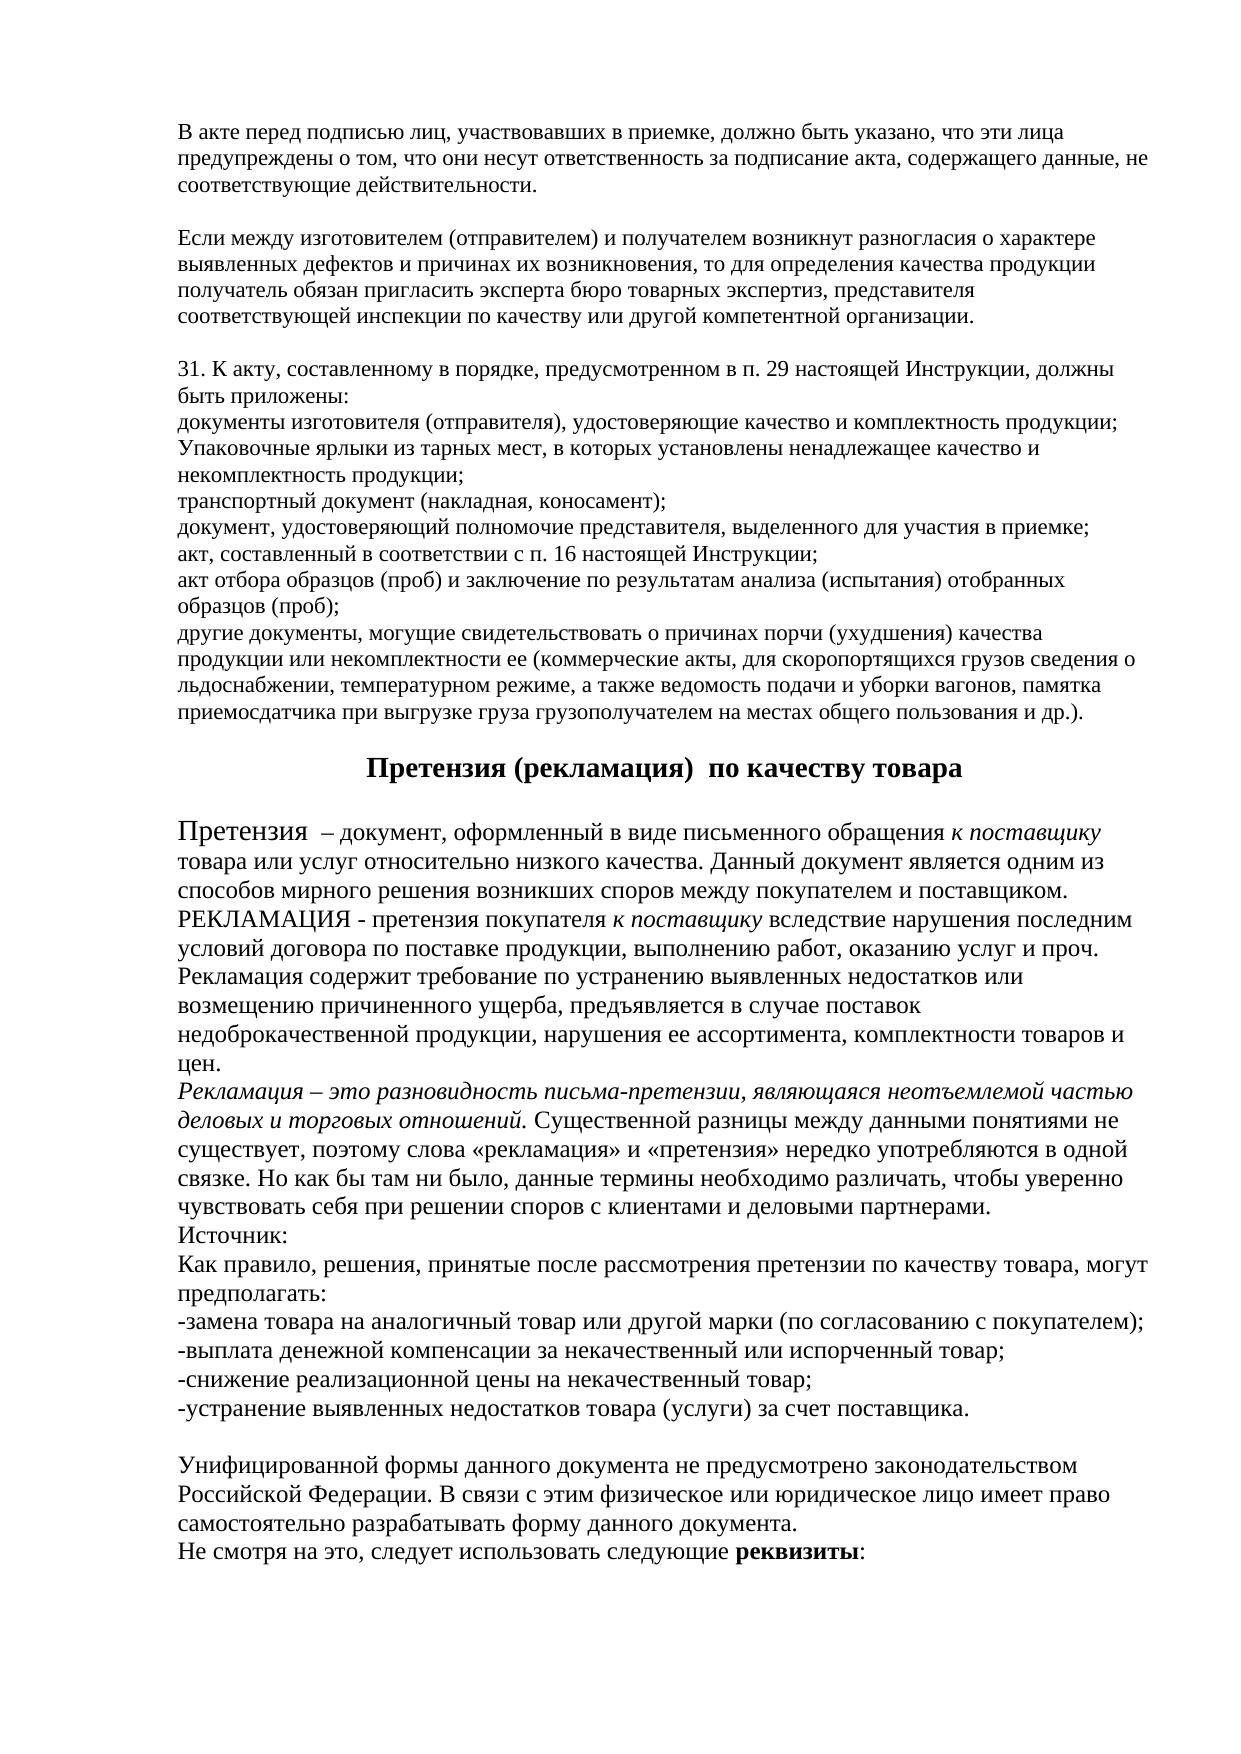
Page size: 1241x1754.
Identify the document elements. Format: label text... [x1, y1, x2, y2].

text Претензия – документ, оформленный в виде письменного обращения к поставщику товара или услуг относительно низкого качества. Данный документ является одним из способов мирного решения возникших споров между покупателем и поставщиком. [177, 813, 1152, 904]
text Не смотря на это, следует использовать следующие реквизиты: [177, 1536, 1152, 1565]
text РЕКЛАМАЦИЯ - претензия покупателя к поставщику вследствие нарушения последним условий договора по поставке продукции, выполнению работ, оказанию услуг и проч. Рекламация содержит требование по устранению выявленных недостатков или возмещению причиненного ущерба, предъявляется в случае поставок недоброкачественной продукции, нарушения ее ассортимента, комплектности товаров и цен. [177, 904, 1152, 1076]
text 31. К акту, составленному в порядке, предусмотренном в п. 29 настоящей Инструкции, должны быть приложены: [177, 355, 1152, 408]
text -снижение реализационной цены на некачественный товар; [177, 1364, 1152, 1393]
text акт, составленный в соответствии с п. 16 настоящей Инструкции; [177, 540, 1152, 566]
text -выплата денежной компенсации за некачественный или испорченный товар; [177, 1335, 1152, 1364]
text Как правило, решения, принятые после рассмотрения претензии по качеству товара, могут предполагать: [177, 1249, 1152, 1306]
text Если между изготовителем (отправителем) и получателем возникнут разногласия о характере выявленных дефектов и причинах их возникновения, то для определения качества продукции получатель обязан пригласить эксперта бюро товарных экспертиз, представителя соответствующей инспекции по качеству или другой компетентной организации. [177, 223, 1152, 329]
text В акте перед подписью лиц, участвовавших в приемке, должно быть указано, что эти лица предупреждены о том, что они несут ответственность за подписание акта, содержащего данные, не соответствующие действительности. [177, 118, 1152, 197]
text -замена товара на аналогичный товар или другой марки (по согласованию с покупателем); [177, 1306, 1152, 1335]
text документы изготовителя (отправителя), удостоверяющие качество и комплектность продукции; [177, 408, 1152, 434]
text Источник: [177, 1220, 1152, 1249]
text транспортный документ (накладная, коносамент); [177, 487, 1152, 513]
text -устранение выявленных недостатков товара (услуги) за счет поставщика. [177, 1393, 1152, 1421]
text Унифицированной формы данного документа не предусмотрено законодательством Российской Федерации. В связи с этим физическое или юридическое лицо имеет право самостоятельно разрабатывать форму данного документа. [177, 1450, 1152, 1536]
text Претензия (рекламация) по качеству товара [177, 751, 1152, 784]
text Упаковочные ярлыки из тарных мест, в которых установлены ненадлежащее качество и некомплектность продукции; [177, 434, 1152, 487]
text акт отбора образцов (проб) и заключение по результатам анализа (испытания) отобранных образцов (проб); [177, 566, 1152, 619]
text другие документы, могущие свидетельствовать о причинах порчи (ухудшения) качества продукции или некомплектности ее (коммерческие акты, для скоропортящихся грузов сведения о льдоснабжении, температурном режиме, а также ведомость подачи и уборки вагонов, памятка приемосдатчика при выгрузке груза грузополучателем на местах общего пользования и др.). [177, 619, 1152, 724]
text Рекламация – это разновидность письма-претензии, являющаяся неотъемлемой частью деловых и торговых отношений. Существенной разницы между данными понятиями не существует, поэтому слова «рекламация» и «претензия» нередко употребляются в одной связке. Но как бы там ни было, данные термины необходимо различать, чтобы уверенно чувствовать себя при решении споров с клиентами и деловыми партнерами. [177, 1076, 1152, 1220]
text документ, удостоверяющий полномочие представителя, выделенного для участия в приемке; [177, 513, 1152, 540]
